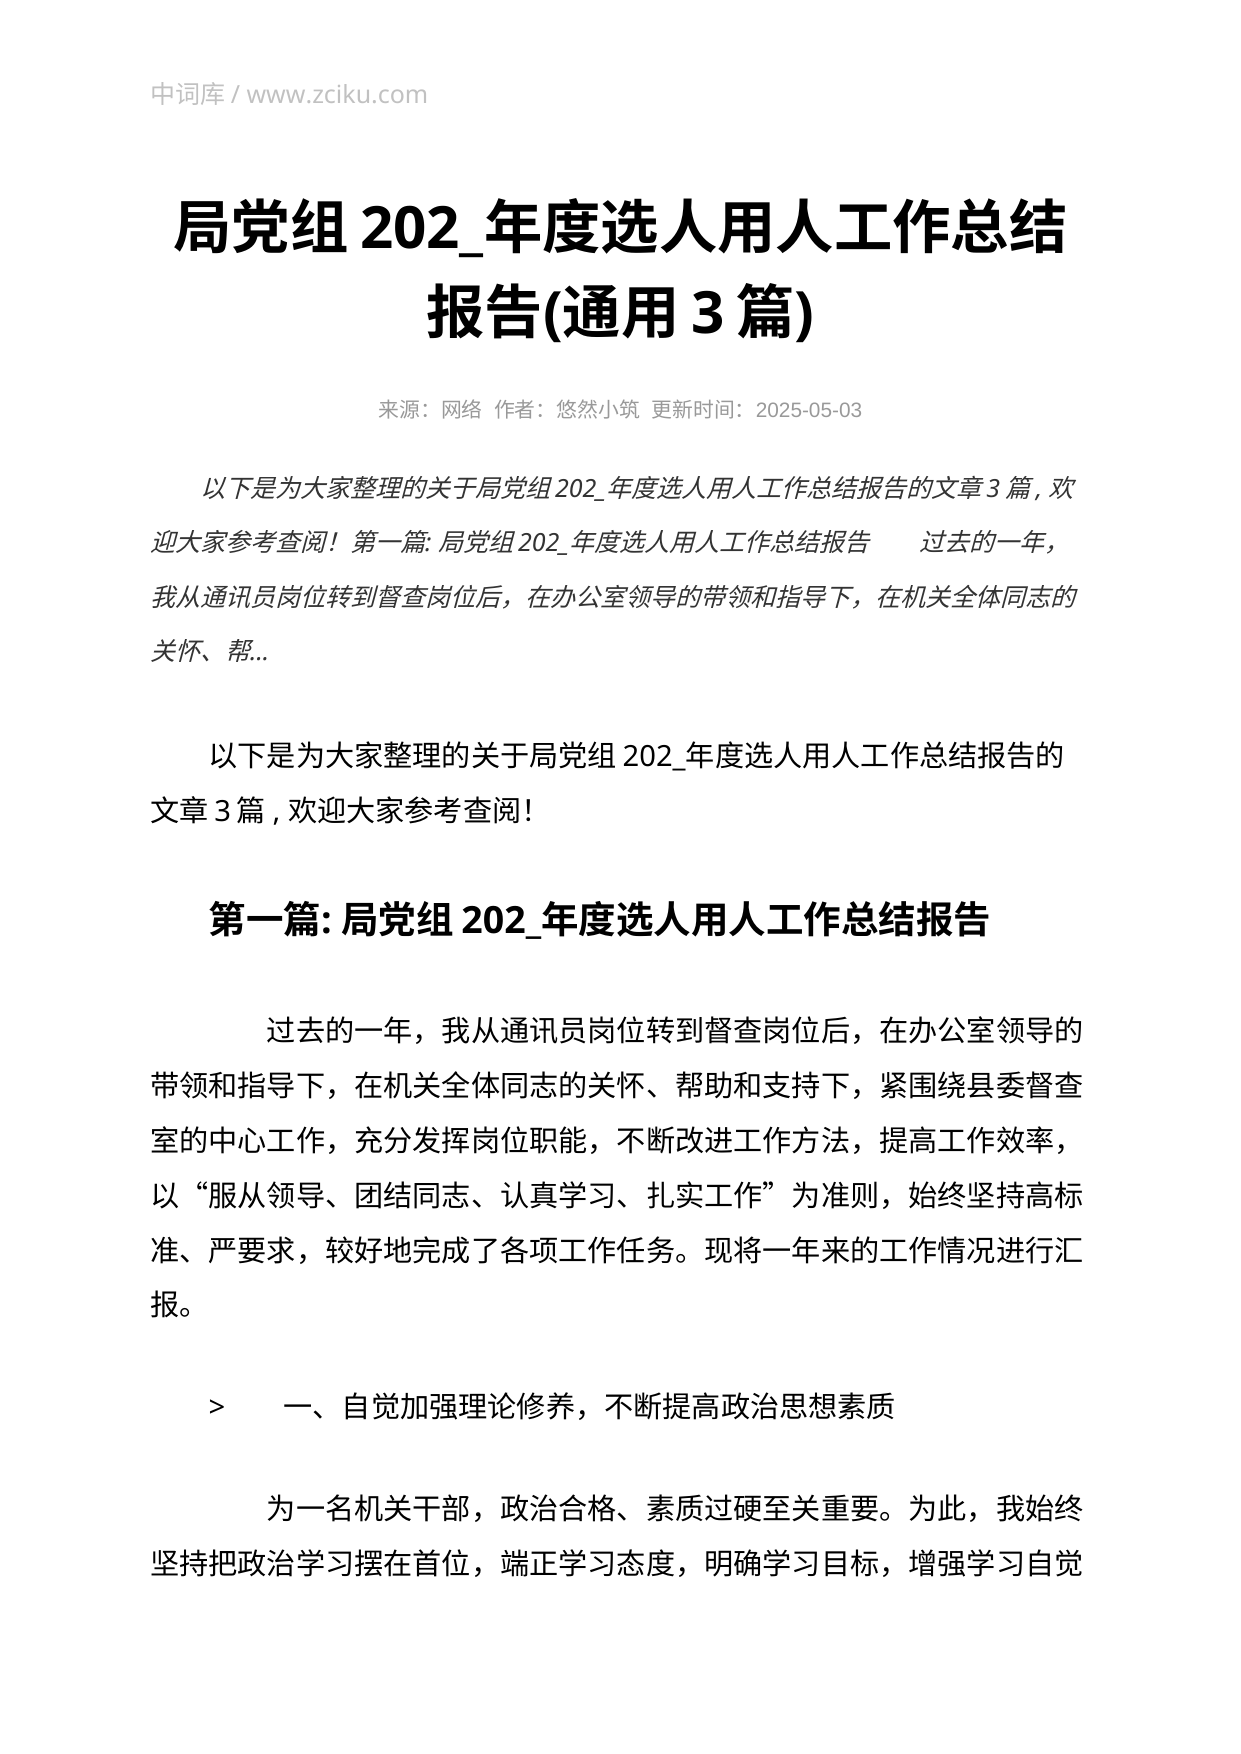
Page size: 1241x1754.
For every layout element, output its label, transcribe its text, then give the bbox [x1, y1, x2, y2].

text > 一、自觉加强理论修养，不断提高政治思想素质 [150, 1384, 1090, 1426]
text 过去的一年，我从通讯员岗位转到督查岗位后，在办公室领导的带领和指导下，在机关全体同志的关怀、帮助和支持下，紧围绕县委督查室的中心工作，充分发挥岗位职能，不断改进工作方法，提高工作效率，以“服从领导、团结同志、认真学习、扎实工作”为准则，始终坚持高标准、严要求，较好地完成了各项工作任务。现将一年来的工作情况进行汇报。 [150, 1007, 1090, 1324]
subtitle 局党组202_年度选人用人工作总结报告(通用3篇) [150, 181, 1090, 351]
text 以下是为大家整理的关于局党组202_年度选人用人工作总结报告的文章3篇 , 欢迎大家参考查阅！ [150, 733, 1090, 830]
text 来源：网络 作者：悠然小筑 更新时间：2025-05-03 [150, 398, 1090, 422]
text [150, 1486, 1090, 1583]
text 以下是为大家整理的关于局党组202_年度选人用人工作总结报告的文章3篇 , 欢迎大家参考查阅！第一篇: 局党组202_年度选人用人工作总结报告 过去的一年，我从通讯员岗位转到督查岗位后，在办公室领导的带领和指导下，在机关全体同志的关怀、帮... [150, 468, 1090, 668]
text 第一篇: 局党组202_年度选人用人工作总结报告 [150, 890, 1090, 944]
